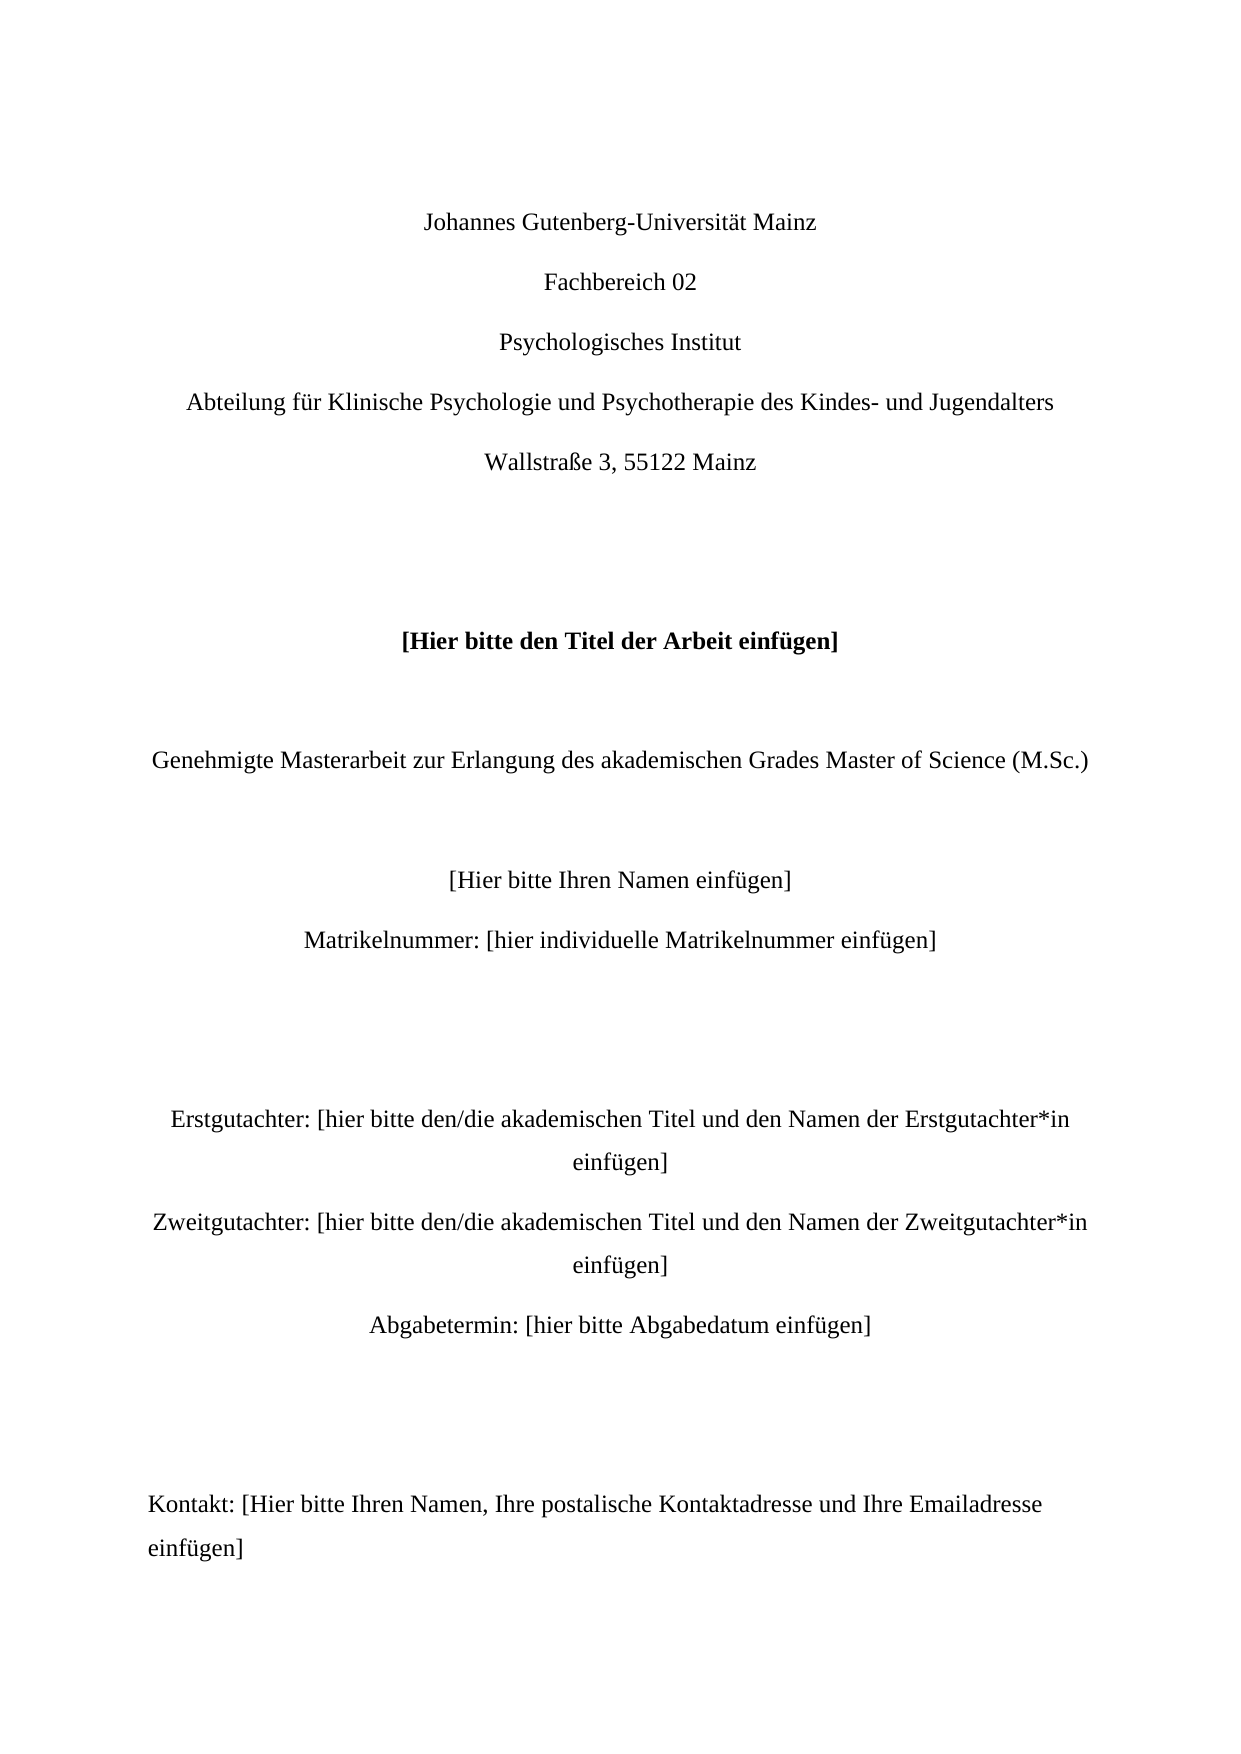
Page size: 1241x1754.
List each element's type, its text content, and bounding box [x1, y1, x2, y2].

text Zweitgutachter: [hier bitte den/die akademischen Titel und den Namen der Zweitgutachter*in einfügen] [148, 1207, 1093, 1279]
text Kontakt: [Hier bitte Ihren Namen, Ihre postalische Kontaktadresse und Ihre Emailadresse einfügen] [148, 1489, 1093, 1561]
text Genehmigte Masterarbeit zur Erlangung des akademischen Grades Master of Science (M.Sc.) [148, 746, 1093, 774]
text Wallstraße 3, 55122 Mainz [148, 447, 1093, 475]
text Erstgutachter: [hier bitte den/die akademischen Titel und den Namen der Erstgutachter*in einfügen] [148, 1104, 1093, 1176]
text Matrikelnummer: [hier individuelle Matrikelnummer einfügen] [148, 925, 1093, 954]
text Abgabetermin: [hier bitte Abgabedatum einfügen] [148, 1310, 1093, 1339]
text [Hier bitte Ihren Namen einfügen] [148, 865, 1093, 894]
text Johannes Gutenberg-Universität Mainz [148, 207, 1093, 236]
text [Hier bitte den Titel der Arbeit einfügen] [148, 626, 1093, 655]
text Fachbereich 02 [148, 267, 1093, 296]
text Abteilung für Klinische Psychologie und Psychotherapie des Kindes- und Jugendalters [148, 387, 1093, 416]
text Psychologisches Institut [148, 327, 1093, 356]
